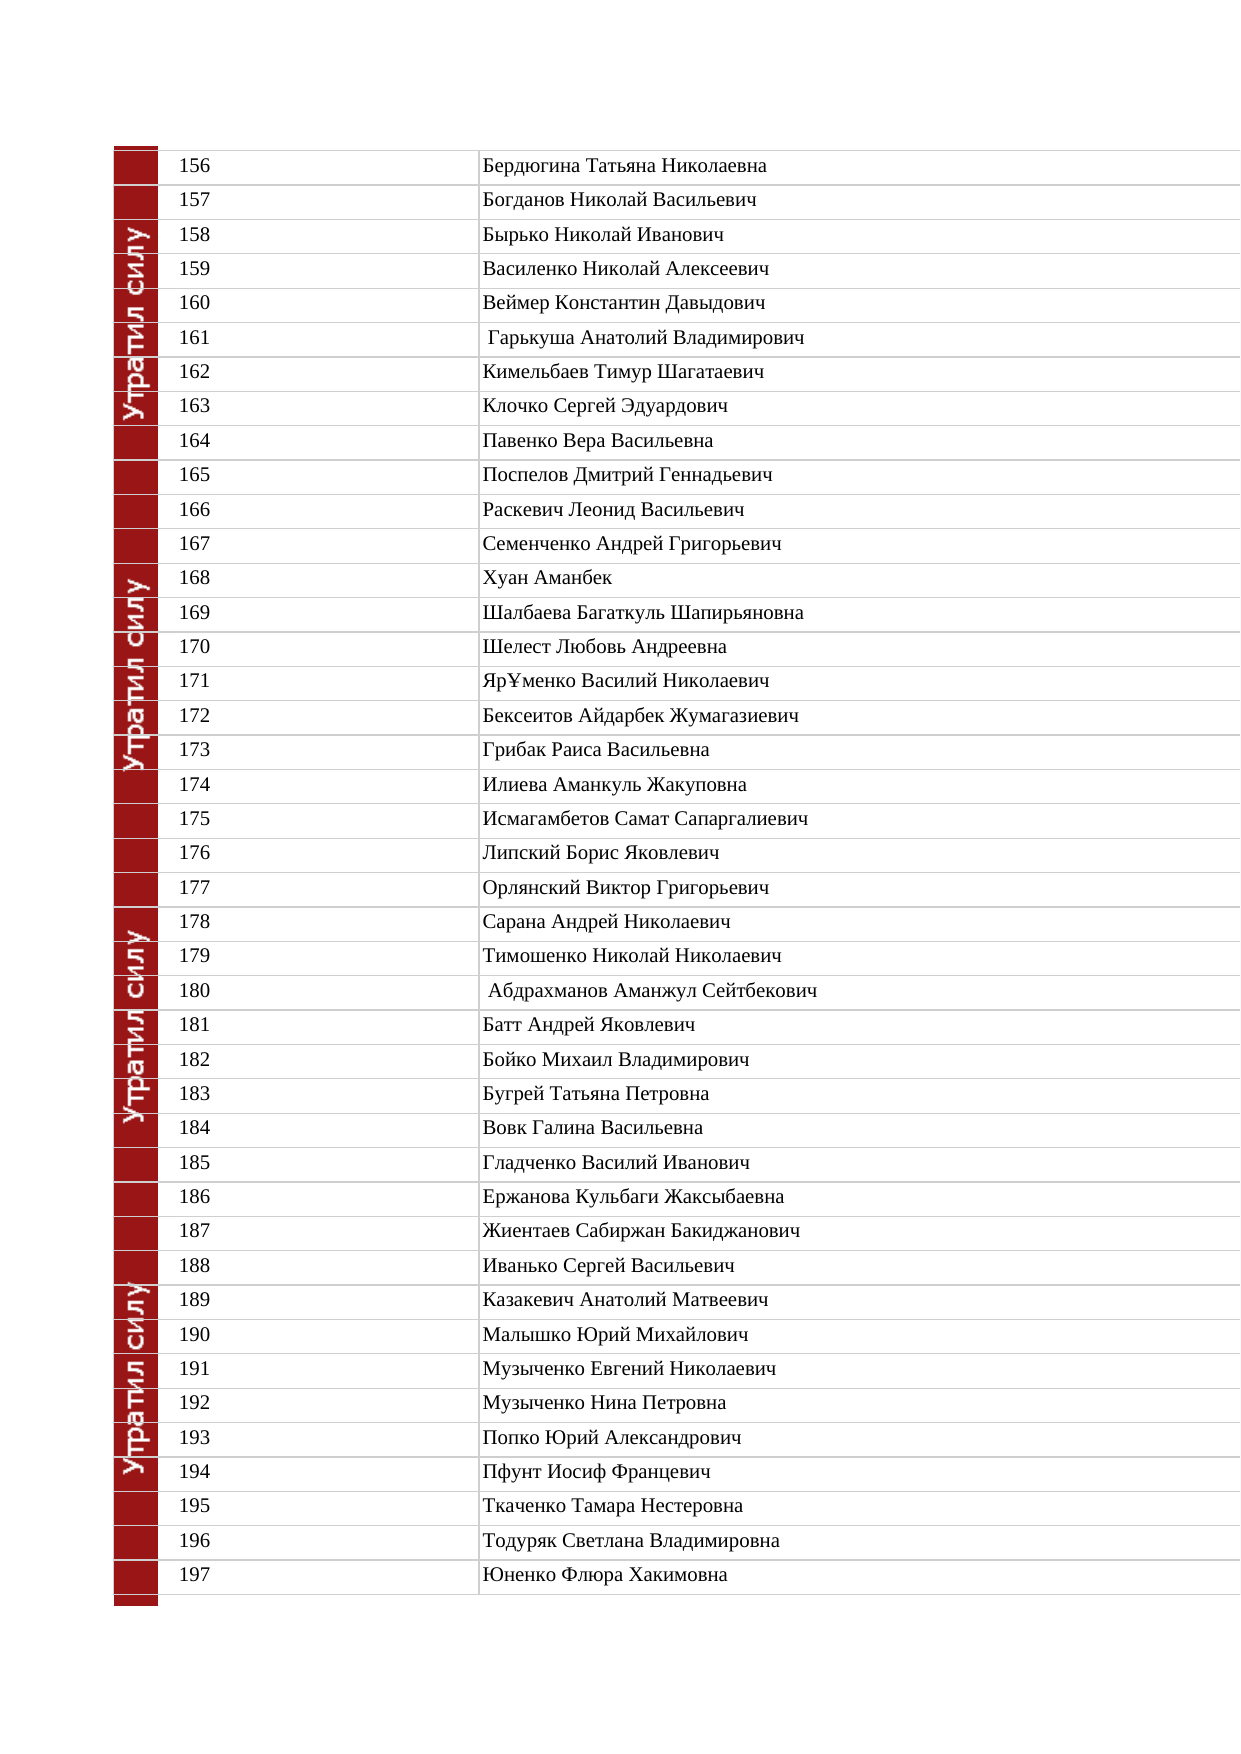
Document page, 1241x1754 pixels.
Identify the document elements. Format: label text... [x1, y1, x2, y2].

table_cell 187 [114, 1217, 478, 1250]
table_cell Поспелов Дмитрий Геннадьевич [480, 461, 1240, 494]
table_cell 159 [114, 254, 478, 287]
table_cell ЯрҰменко Василий Николаевич [480, 667, 1240, 700]
table_cell Василенко Николай Алексеевич [480, 254, 1240, 287]
table_cell 192 [114, 1389, 478, 1422]
table_cell Раскевич Леонид Васильевич [480, 495, 1240, 528]
table_cell Орлянский Виктор Григорьевич [480, 873, 1240, 906]
picture [114, 1595, 158, 1606]
table_cell 174 [114, 770, 478, 803]
table_cell 156 [114, 151, 478, 184]
table_cell Веймер Константин Давыдович [480, 289, 1240, 322]
table_cell 173 [114, 736, 478, 769]
table_cell Казакевич Анатолий Матвеевич [480, 1286, 1240, 1319]
table_cell Клочко Сергей Эдуардович [480, 392, 1240, 425]
table_cell 193 [114, 1423, 478, 1456]
table_cell 175 [114, 804, 478, 837]
table_cell 180 [114, 976, 478, 1009]
table_cell Ткаченко Тамара Нестеровна [480, 1492, 1240, 1525]
table_cell Семенченко Андрей Григорьевич [480, 529, 1240, 562]
table_cell Богданов Николай Васильевич [480, 186, 1240, 219]
table_cell Музыченко Евгений Николаевич [480, 1354, 1240, 1387]
table_cell Ержанова Кульбаги Жаксыбаевна [480, 1183, 1240, 1216]
table_cell 196 [114, 1526, 478, 1559]
table_cell 164 [114, 426, 478, 459]
table_cell Сарана Андрей Николаевич [480, 908, 1240, 941]
table_cell 179 [114, 942, 478, 975]
table_cell 160 [114, 289, 478, 322]
table_cell Батт Андрей Яковлевич [480, 1011, 1240, 1044]
table_cell Кимельбаев Тимур Шагатаевич [480, 358, 1240, 391]
table_cell 167 [114, 529, 478, 562]
table_cell 181 [114, 1011, 478, 1044]
table_cell 170 [114, 633, 478, 666]
table_cell Музыченко Нина Петровна [480, 1389, 1240, 1422]
table_cell Абдрахманов Аманжул Сейтбекович [480, 976, 1240, 1009]
table_cell 161 [114, 323, 478, 356]
table_cell Тодуряк Светлана Владимировна [480, 1526, 1240, 1559]
table_cell 183 [114, 1079, 478, 1112]
table_cell 162 [114, 358, 478, 391]
table_cell 178 [114, 908, 478, 941]
table_cell 186 [114, 1183, 478, 1216]
table_cell 176 [114, 839, 478, 872]
table_cell Бексеитов Айдарбек Жумагазиевич [480, 701, 1240, 734]
table_cell Шалбаева Багаткуль Шапирьяновна [480, 598, 1240, 631]
table_cell Жиентаев Сабиржан Бакиджанович [480, 1217, 1240, 1250]
table_cell Илиева Аманкуль Жакуповна [480, 770, 1240, 803]
table_cell 197 [114, 1561, 478, 1594]
table_cell Бугрей Татьяна Петровна [480, 1079, 1240, 1112]
table_cell 157 [114, 186, 478, 219]
table_cell 189 [114, 1286, 478, 1319]
table_cell Шелест Любовь Андреевна [480, 633, 1240, 666]
table_cell Пфунт Иосиф Францевич [480, 1458, 1240, 1491]
table_cell Малышко Юрий Михайлович [480, 1320, 1240, 1353]
table_cell 194 [114, 1458, 478, 1491]
table_cell 166 [114, 495, 478, 528]
picture [114, 146, 158, 150]
table_cell Попко Юрий Александрович [480, 1423, 1240, 1456]
table_cell Тимошенко Николай Николаевич [480, 942, 1240, 975]
table_cell Липский Борис Яковлевич [480, 839, 1240, 872]
table_cell 158 [114, 220, 478, 253]
table_cell 163 [114, 392, 478, 425]
table_cell 190 [114, 1320, 478, 1353]
table_cell 195 [114, 1492, 478, 1525]
table_cell Исмагамбетов Самат Сапаргалиевич [480, 804, 1240, 837]
table_cell 191 [114, 1354, 478, 1387]
table_cell Юненко Флюра Хакимовна [480, 1561, 1240, 1594]
table_cell 168 [114, 564, 478, 597]
table_cell Гладченко Василий Иванович [480, 1148, 1240, 1181]
table_cell Грибак Раиса Васильевна [480, 736, 1240, 769]
table_cell 177 [114, 873, 478, 906]
table_cell 188 [114, 1251, 478, 1284]
table_cell 184 [114, 1114, 478, 1147]
table_cell Бойко Михаил Владимирович [480, 1045, 1240, 1078]
table_cell 185 [114, 1148, 478, 1181]
table_cell Павенко Вера Васильевна [480, 426, 1240, 459]
table_cell 172 [114, 701, 478, 734]
table_cell 182 [114, 1045, 478, 1078]
table_cell 171 [114, 667, 478, 700]
table_cell Бердюгина Татьяна Николаевна [480, 151, 1240, 184]
table_cell Бырько Николай Иванович [480, 220, 1240, 253]
table_cell Иванько Сергей Васильевич [480, 1251, 1240, 1284]
table_cell Вовк Галина Васильевна [480, 1114, 1240, 1147]
table_cell Хуан Аманбек [480, 564, 1240, 597]
table_cell 165 [114, 461, 478, 494]
table_cell 169 [114, 598, 478, 631]
table_cell Гарькуша Анатолий Владимирович [480, 323, 1240, 356]
